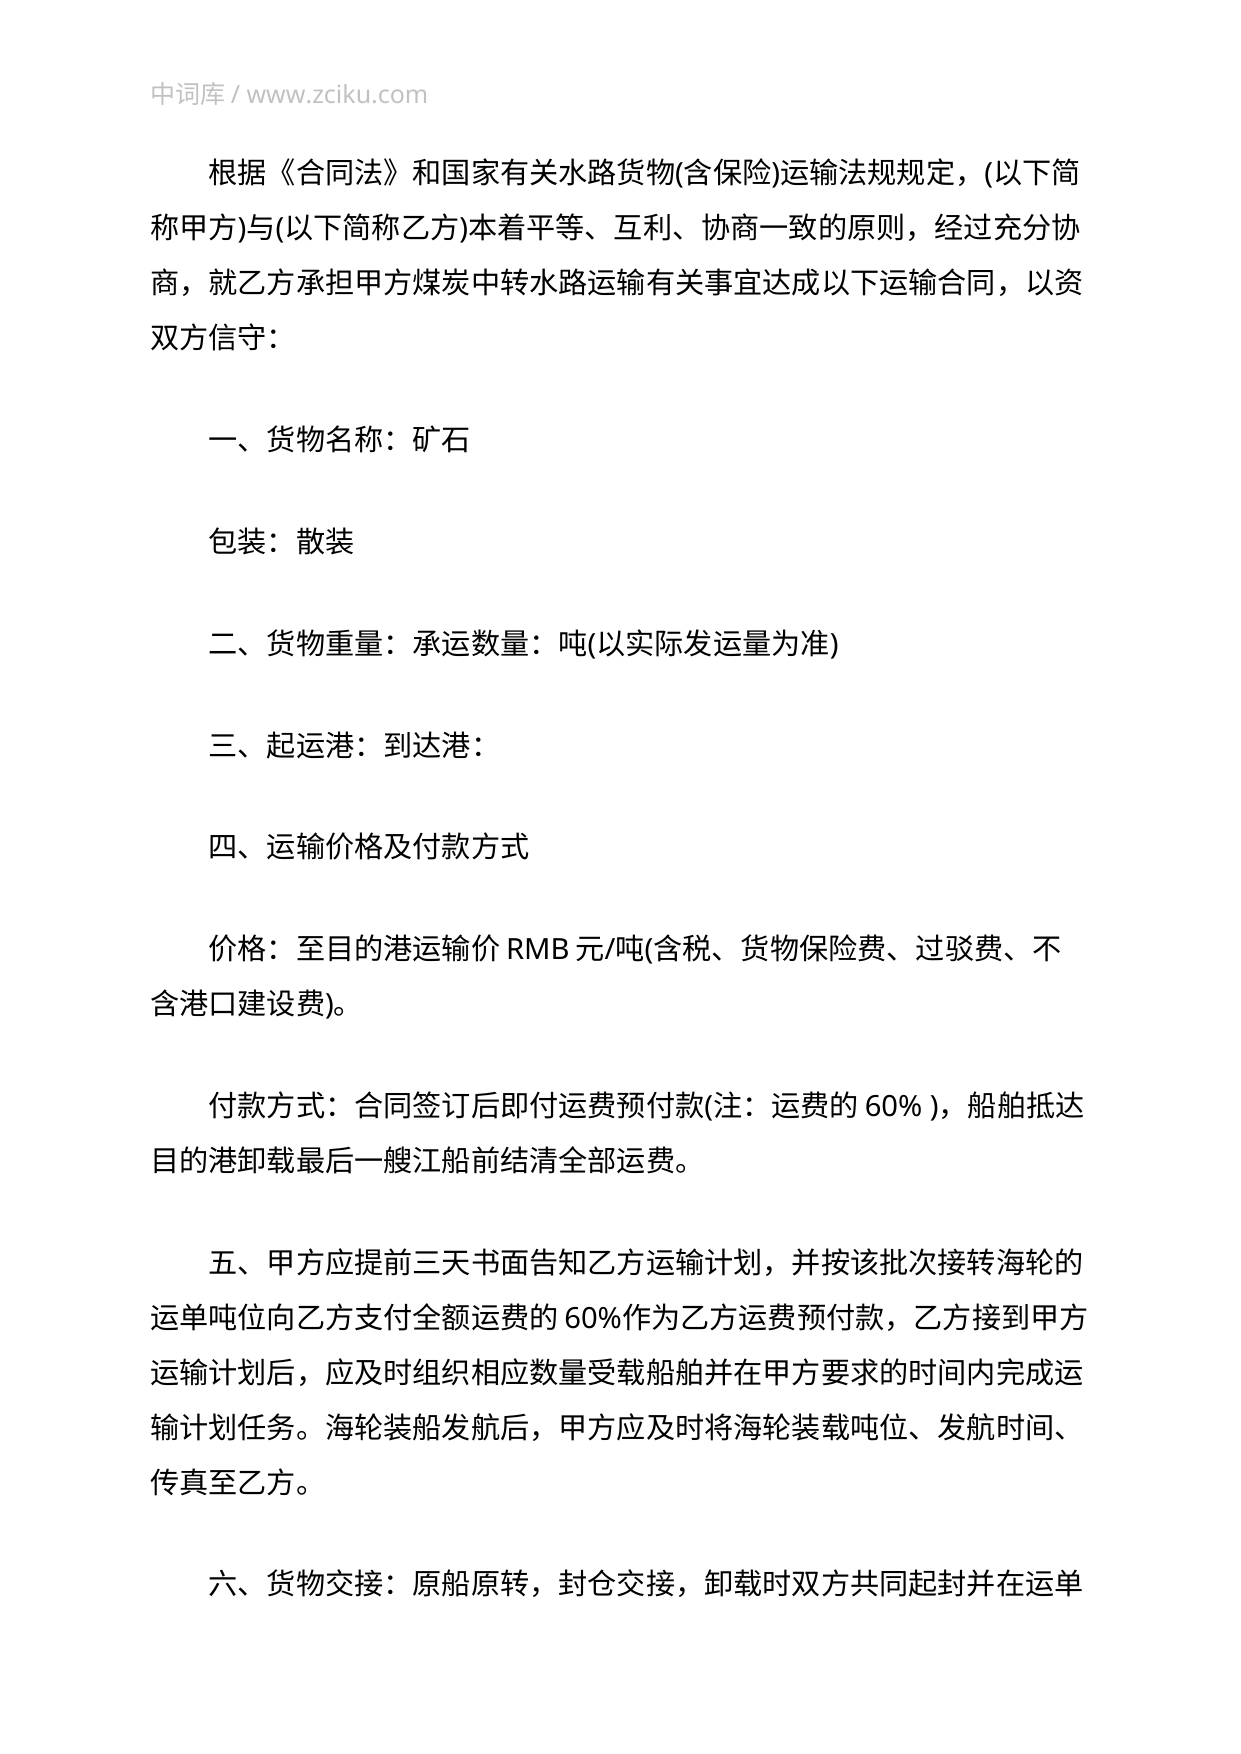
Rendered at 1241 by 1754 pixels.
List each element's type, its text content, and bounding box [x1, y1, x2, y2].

text 付款方式：合同签订后即付运费预付款(注：运费的60% )，船舶抵达目的港卸载最后一艘江船前结清全部运费。 [150, 1083, 1090, 1180]
text 一、货物名称：矿石 [150, 417, 1090, 459]
text 五、甲方应提前三天书面告知乙方运输计划，并按该批次接转海轮的运单吨位向乙方支付全额运费的60%作为乙方运费预付款，乙方接到甲方运输计划后，应及时组织相应数量受载船舶并在甲方要求的时间内完成运输计划任务。海轮装船发航后，甲方应及时将海轮装载吨位、发航时间、传真至乙方。 [150, 1239, 1090, 1501]
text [150, 1561, 1090, 1603]
text 三、起运港：到达港： [150, 722, 1090, 764]
text 二、货物重量：承运数量：吨(以实际发运量为准) [150, 620, 1090, 663]
text 包装：散装 [150, 518, 1090, 561]
text 价格：至目的港运输价RMB元/吨(含税、货物保险费、过驳费、不含港口建设费)。 [150, 926, 1090, 1023]
text 四、运输价格及付款方式 [150, 824, 1090, 866]
text 根据《合同法》和国家有关水路货物(含保险)运输法规规定，(以下简称甲方)与(以下简称乙方)本着平等、互利、协商一致的原则，经过充分协商，就乙方承担甲方煤炭中转水路运输有关事宜达成以下运输合同，以资双方信守： [150, 150, 1090, 357]
